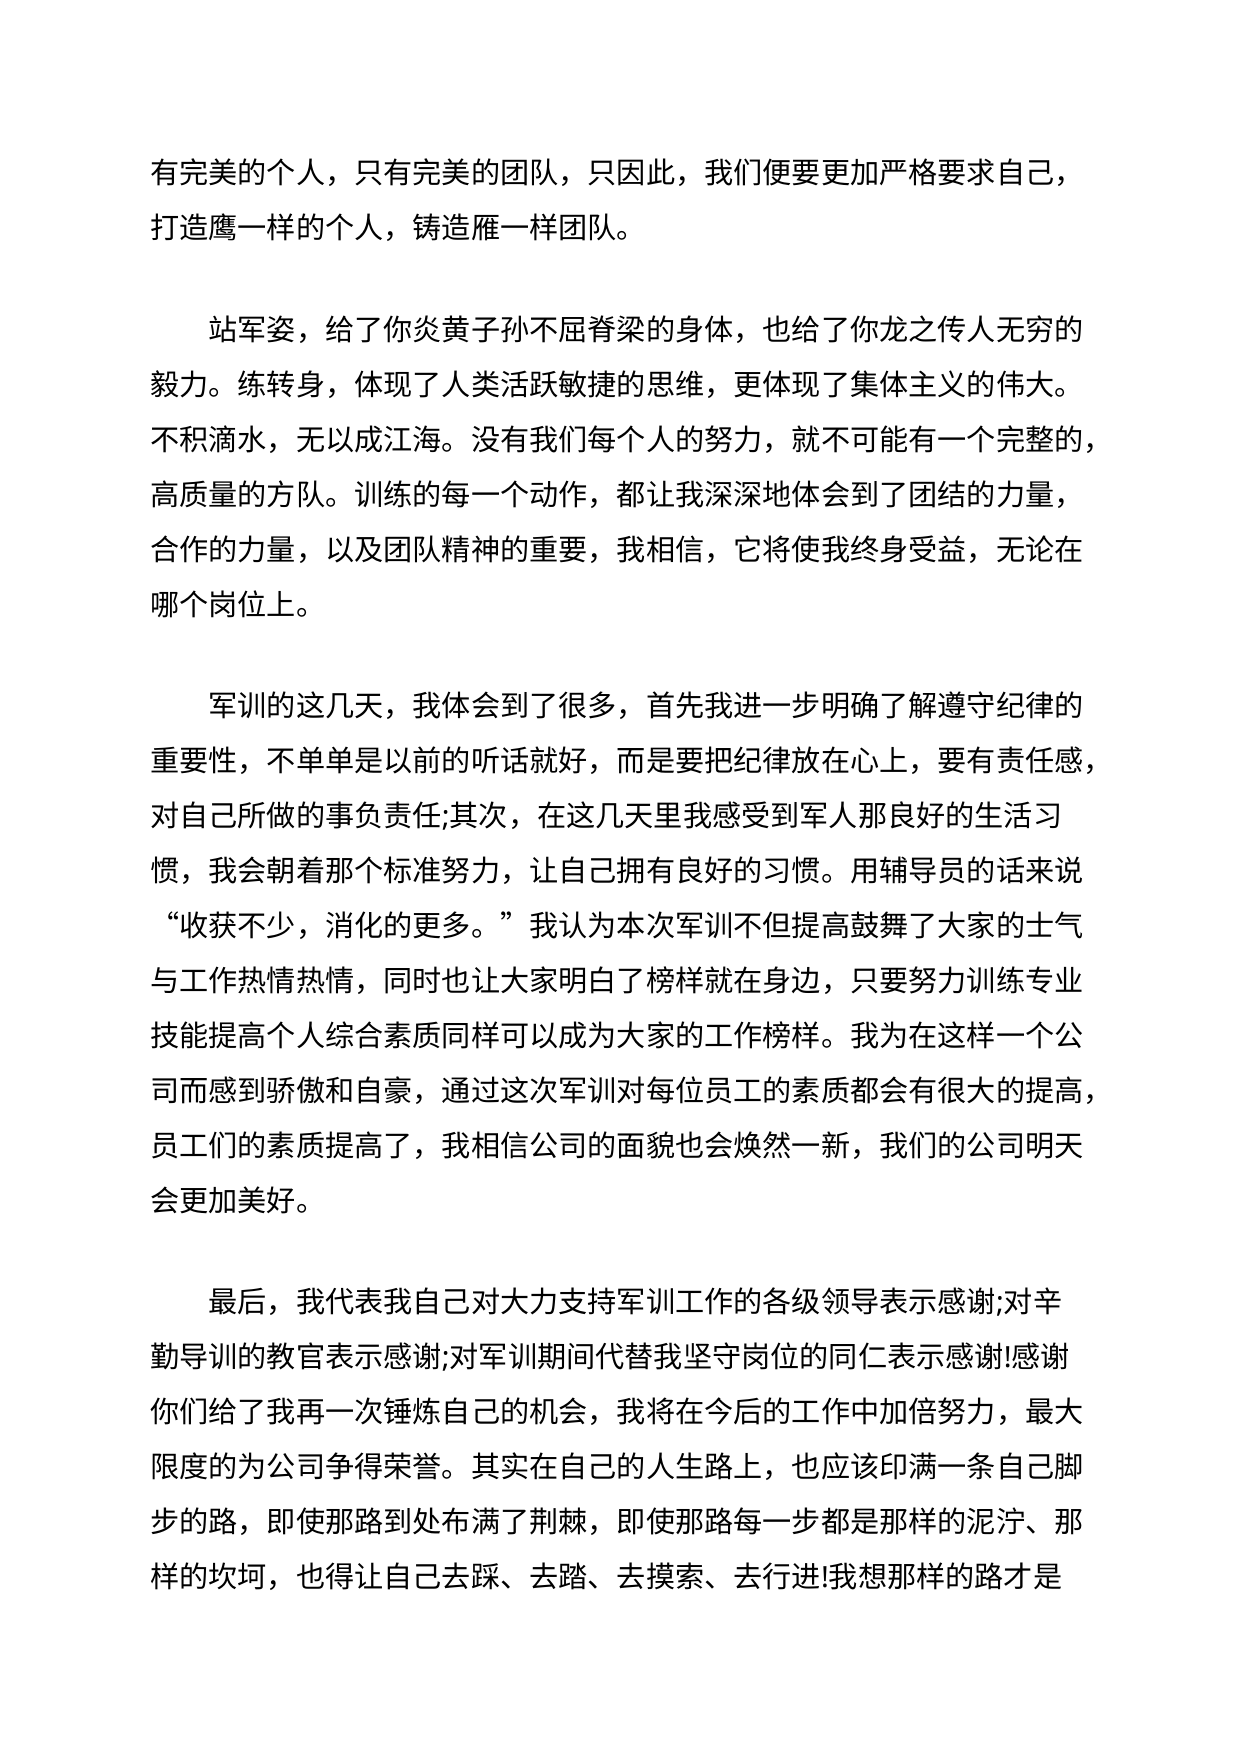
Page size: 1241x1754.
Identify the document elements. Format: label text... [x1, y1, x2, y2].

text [150, 150, 1090, 247]
text 军训的这几天，我体会到了很多，首先我进一步明确了解遵守纪律的重要性，不单单是以前的听话就好，而是要把纪律放在心上，要有责任感，对自己所做的事负责任;其次，在这几天里我感受到军人那良好的生活习惯，我会朝着那个标准努力，让自己拥有良好的习惯。用辅导员的话来说“收获不少，消化的更多。”我认为本次军训不但提高鼓舞了大家的士气与工作热情热情，同时也让大家明白了榜样就在身边，只要努力训练专业技能提高个人综合素质同样可以成为大家的工作榜样。我为在这样一个公司而感到骄傲和自豪，通过这次军训对每位员工的素质都会有很大的提高，员工们的素质提高了，我相信公司的面貌也会焕然一新，我们的公司明天会更加美好。 [150, 683, 1090, 1219]
text 站军姿，给了你炎黄子孙不屈脊梁的身体，也给了你龙之传人无穷的毅力。练转身，体现了人类活跃敏捷的思维，更体现了集体主义的伟大。不积滴水，无以成江海。没有我们每个人的努力，就不可能有一个完整的，高质量的方队。训练的每一个动作，都让我深深地体会到了团结的力量，合作的力量，以及团队精神的重要，我相信，它将使我终身受益，无论在哪个岗位上。 [150, 307, 1090, 623]
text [150, 1279, 1090, 1596]
